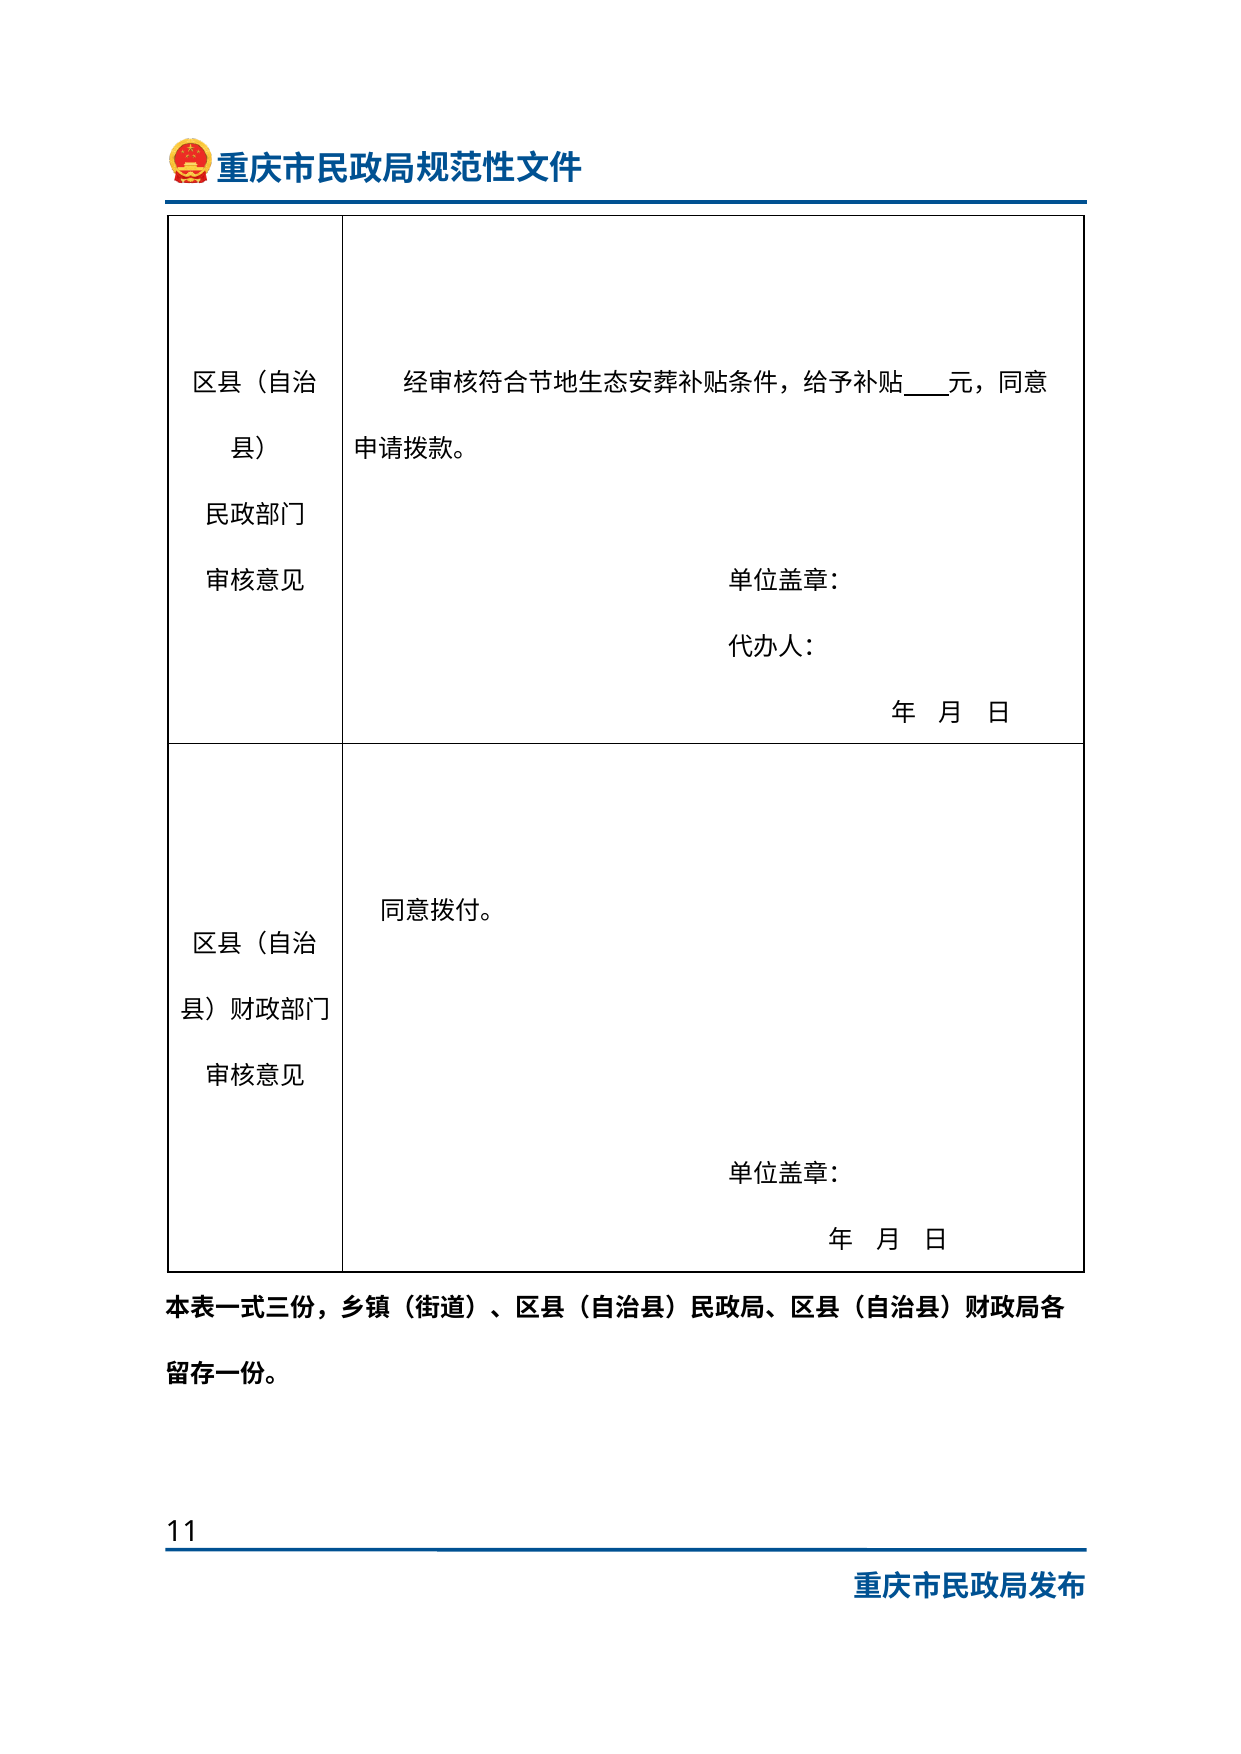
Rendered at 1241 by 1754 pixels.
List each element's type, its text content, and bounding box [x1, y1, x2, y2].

table_cell 区县（自治县） 民政部门 审核意见 [169, 216, 342, 743]
text 本表一式三份，乡镇（街道）、区县（自治县）民政局、区县（自治县）财政局各留存一份。 [165, 1273, 1087, 1404]
table_cell 同意拨付。 单位盖章： 年 月 日 [343, 744, 1083, 1271]
table_cell 经审核符合节地生态安葬补贴条件，给予补贴 元，同意申请拨款。 单位盖章： 代办人： 年 月 日 [343, 216, 1083, 743]
picture [165, 136, 216, 187]
table_cell 区县（自治县）财政部门 审核意见 [169, 744, 342, 1271]
